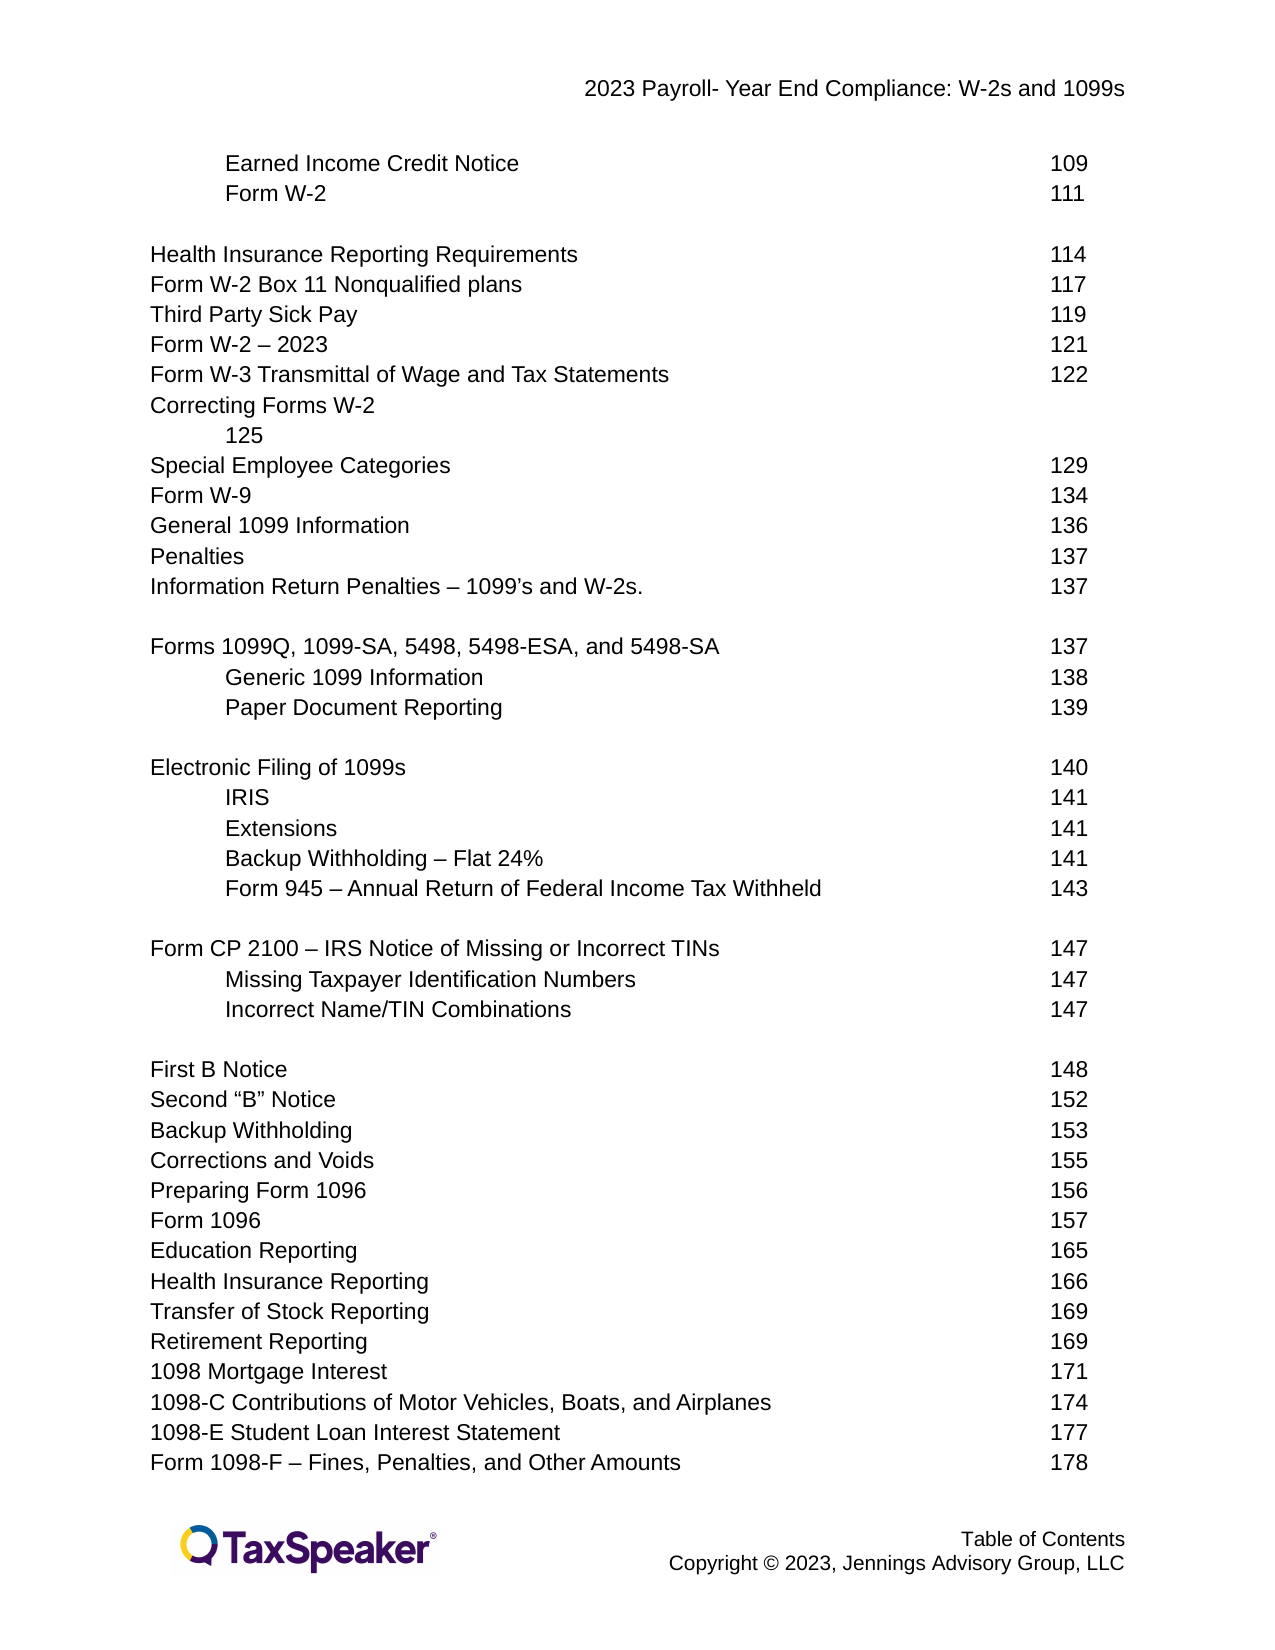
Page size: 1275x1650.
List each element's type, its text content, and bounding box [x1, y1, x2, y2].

picture [171, 1522, 439, 1577]
text Health Insurance Reporting Requirements 114 [150, 241, 1125, 267]
text Extensions 141 [150, 814, 1125, 841]
text First B Notice 148 [150, 1056, 1125, 1083]
text Education Reporting 165 [150, 1237, 1125, 1264]
text Form W-2 – 2023 121 [150, 331, 1125, 358]
text Third Party Sick Pay 119 [150, 301, 1125, 327]
text Transfer of Stock Reporting 169 [150, 1298, 1125, 1324]
text Forms 1099Q, 1099-SA, 5498, 5498-ESA, and 5498-SA 137 [150, 633, 1125, 660]
text General 1099 Information 136 [150, 512, 1125, 539]
text Form W-9 134 [150, 482, 1125, 509]
text Backup Withholding – Flat 24% 141 [150, 845, 1125, 871]
text Backup Withholding 153 [150, 1117, 1125, 1143]
text Form W-2 111 [150, 180, 1125, 207]
text Health Insurance Reporting 166 [150, 1268, 1125, 1294]
text Form CP 2100 – IRS Notice of Missing or Incorrect TINs 147 [150, 935, 1125, 962]
text 1098 Mortgage Interest 171 [150, 1358, 1125, 1385]
text Earned Income Credit Notice 109 [150, 150, 1125, 176]
text Form 1096 157 [150, 1207, 1125, 1234]
text Electronic Filing of 1099s 140 [150, 754, 1125, 781]
text Form 1098-F – Fines, Penalties, and Other Amounts 178 [150, 1449, 1125, 1475]
text Form W-3 Transmittal of Wage and Tax Statements 122 [150, 361, 1125, 388]
text Form 945 – Annual Return of Federal Income Tax Withheld 143 [150, 875, 1125, 901]
text 1098-E Student Loan Interest Statement 177 [150, 1419, 1125, 1445]
text Incorrect Name/TIN Combinations 147 [150, 996, 1125, 1022]
text Information Return Penalties – 1099’s and W-2s. 137 [150, 573, 1125, 599]
text Special Employee Categories 129 [150, 452, 1125, 478]
text Missing Taxpayer Identification Numbers 147 [150, 966, 1125, 992]
text Second “B” Notice 152 [150, 1086, 1125, 1113]
text 1098-C Contributions of Motor Vehicles, Boats, and Airplanes 174 [150, 1388, 1125, 1415]
text Preparing Form 1096 156 [150, 1177, 1125, 1203]
text Penalties 137 [150, 543, 1125, 569]
text IRIS 141 [150, 784, 1125, 811]
text Form W-2 Box 11 Nonqualified plans 117 [150, 271, 1125, 297]
text Paper Document Reporting 139 [150, 694, 1125, 720]
text Retirement Reporting 169 [150, 1328, 1125, 1354]
text Generic 1099 Information 138 [150, 663, 1125, 690]
text Corrections and Voids 155 [150, 1147, 1125, 1173]
text Correcting Forms W-2 125 [150, 392, 1125, 448]
